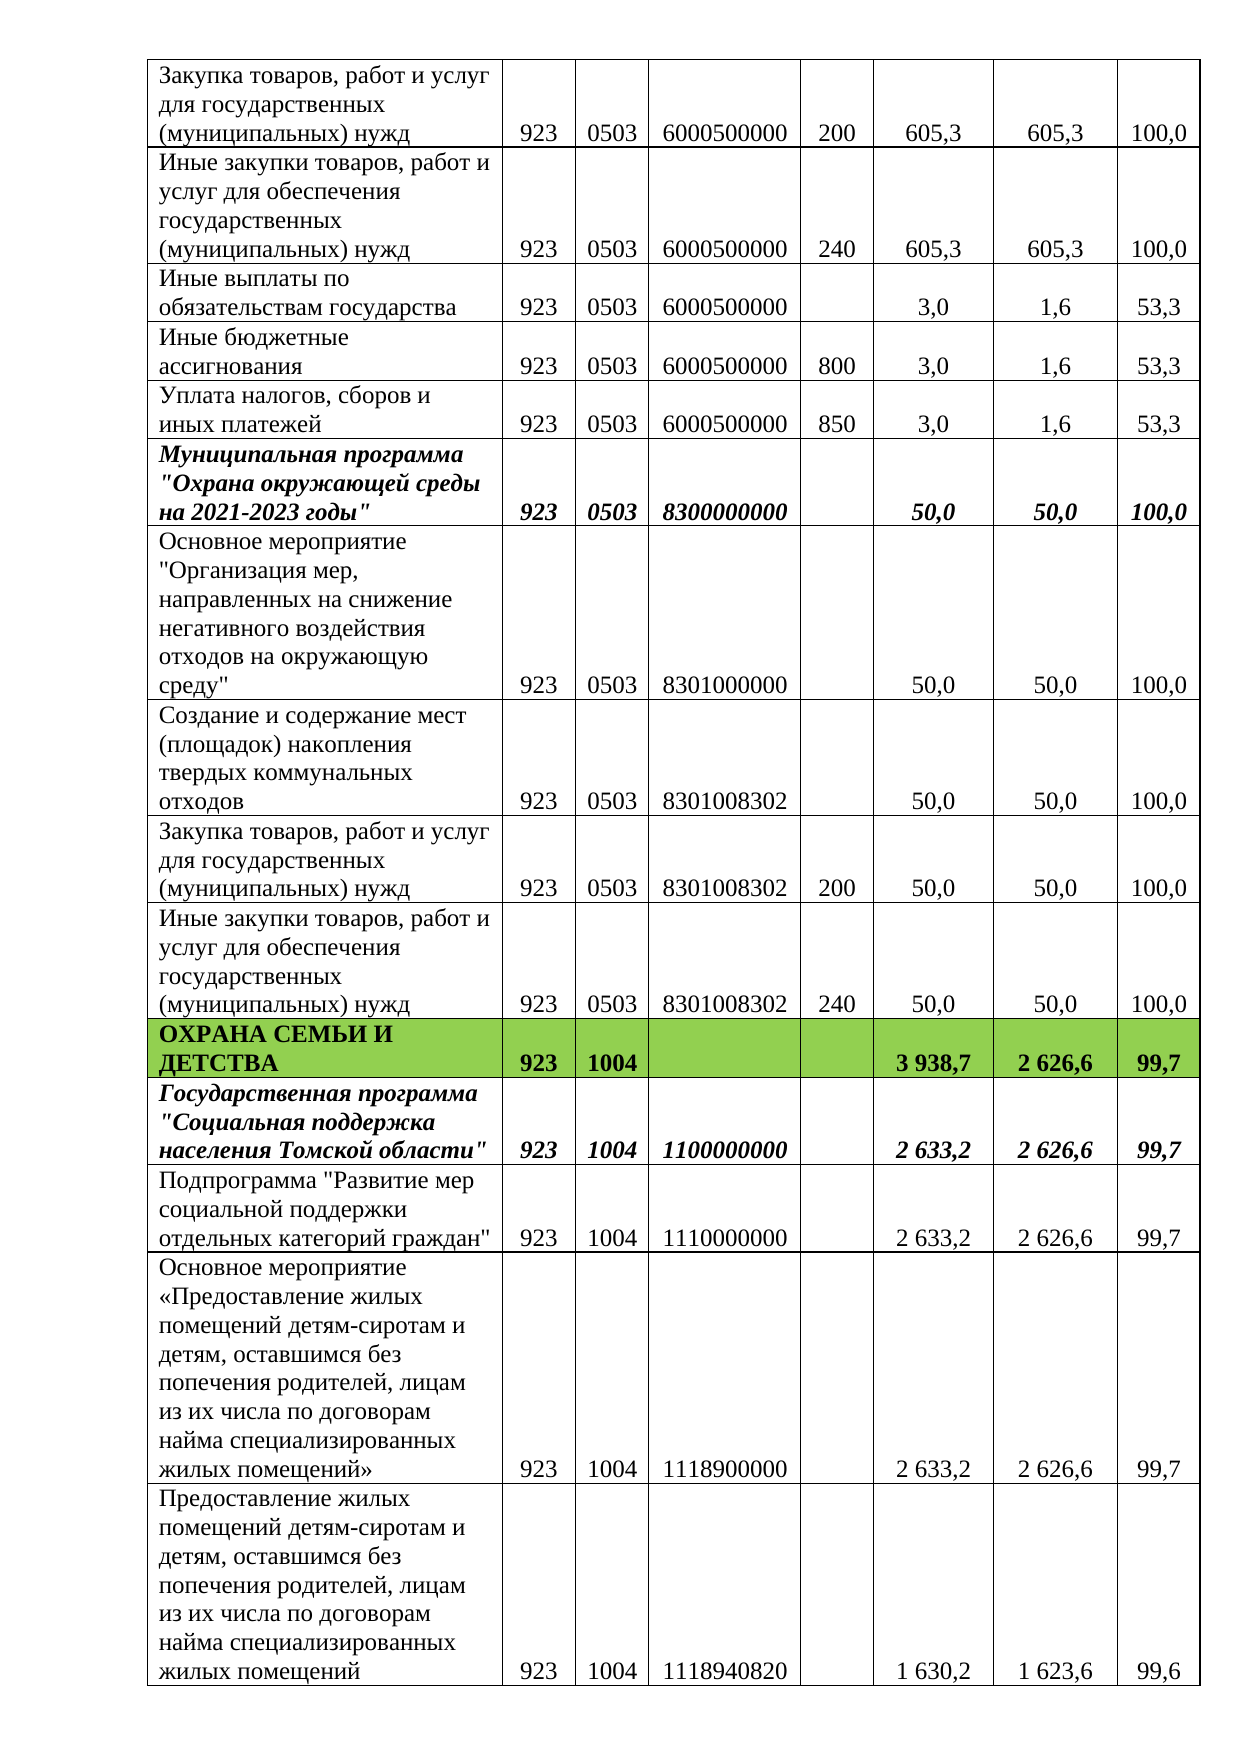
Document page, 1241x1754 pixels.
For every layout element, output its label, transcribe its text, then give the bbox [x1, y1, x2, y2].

table_cell 100,0 [1118, 60, 1199, 146]
table_cell Иные выплаты по обязательствам государства [148, 264, 502, 321]
table_cell ОХРАНА СЕМЬИ И ДЕТСТВА [148, 1019, 502, 1077]
table_cell 605,3 [874, 148, 993, 262]
table_cell 0503 [576, 60, 648, 146]
table_cell 100,0 [1118, 816, 1199, 902]
table_cell 100,0 [1118, 903, 1199, 1018]
table_cell 923 [503, 526, 575, 699]
table_cell 0503 [576, 148, 648, 262]
table_cell Основное мероприятие «Предоставление жилых помещений детям-сиротам и детям, оставшимся без попечения родителей, лицам из их числа по договорам найма специализированных жилых помещений» [148, 1253, 502, 1482]
table_cell 2 633,2 [874, 1253, 993, 1482]
table_cell 6000500000 [649, 60, 800, 146]
table_cell 0503 [576, 526, 648, 699]
table_cell 200 [801, 816, 873, 902]
table_cell 923 [503, 700, 575, 815]
table_cell 50,0 [874, 816, 993, 902]
table_cell Закупка товаров, работ и услуг для государственных (муниципальных) нужд [148, 60, 502, 146]
table_cell 240 [801, 903, 873, 1018]
table_cell 2 626,6 [994, 1253, 1117, 1482]
table_cell 923 [503, 60, 575, 146]
table_cell [801, 1165, 873, 1251]
table_cell 923 [503, 1078, 575, 1164]
table_cell 3 938,7 [874, 1019, 993, 1077]
table_cell [801, 439, 873, 525]
table_cell 1100000000 [649, 1078, 800, 1164]
table_cell 1004 [576, 1253, 648, 1482]
table_cell 50,0 [994, 903, 1117, 1018]
table_cell Муниципальная программа "Охрана окружающей среды на 2021-2023 годы" [148, 439, 502, 525]
table_cell 1,6 [994, 381, 1117, 438]
table_cell 3,0 [874, 264, 993, 321]
table_cell [801, 1253, 873, 1482]
table_cell 2 633,2 [874, 1078, 993, 1164]
table_cell 923 [503, 264, 575, 321]
table_cell 923 [503, 816, 575, 902]
table_cell 1118900000 [649, 1253, 800, 1482]
table_cell 2 626,6 [994, 1165, 1117, 1251]
table_cell 2 626,6 [994, 1019, 1117, 1077]
table_cell 1004 [576, 1078, 648, 1164]
table_cell 6000500000 [649, 381, 800, 438]
table_cell 923 [503, 148, 575, 262]
table_cell 53,3 [1118, 264, 1199, 321]
table_cell Иные закупки товаров, работ и услуг для обеспечения государственных (муниципальных) нужд [148, 148, 502, 262]
table_cell 0503 [576, 439, 648, 525]
table_cell 53,3 [1118, 381, 1199, 438]
table_cell 8301008302 [649, 816, 800, 902]
table_cell 99,7 [1118, 1253, 1199, 1482]
table_cell Подпрограмма "Развитие мер социальной поддержки отдельных категорий граждан" [148, 1165, 502, 1251]
table_cell 3,0 [874, 322, 993, 379]
table_cell 6000500000 [649, 148, 800, 262]
table_cell Основное мероприятие "Организация мер, направленных на снижение негативного воздействия отходов на окружающую среду" [148, 526, 502, 699]
table_cell 2 626,6 [994, 1078, 1117, 1164]
table_cell 50,0 [874, 526, 993, 699]
table_cell 50,0 [994, 816, 1117, 902]
table_cell 100,0 [1118, 700, 1199, 815]
table_cell 53,3 [1118, 322, 1199, 379]
table_cell 8301000000 [649, 526, 800, 699]
table_cell 100,0 [1118, 439, 1199, 525]
table_cell 1004 [576, 1019, 648, 1077]
table_cell 8300000000 [649, 439, 800, 525]
table_cell Закупка товаров, работ и услуг для государственных (муниципальных) нужд [148, 816, 502, 902]
table_cell 923 [503, 439, 575, 525]
table_cell 100,0 [1118, 148, 1199, 262]
table_cell 0503 [576, 381, 648, 438]
table_cell 50,0 [994, 526, 1117, 699]
table_cell 923 [503, 1484, 575, 1685]
table_cell 50,0 [874, 903, 993, 1018]
table_cell 99,7 [1118, 1078, 1199, 1164]
table_cell [801, 526, 873, 699]
table_cell 923 [503, 1253, 575, 1482]
table_cell 99,7 [1118, 1019, 1199, 1077]
table_cell 50,0 [874, 700, 993, 815]
table_cell 0503 [576, 816, 648, 902]
table_cell 850 [801, 381, 873, 438]
table_cell Создание и содержание мест (площадок) накопления твердых коммунальных отходов [148, 700, 502, 815]
table_cell 605,3 [874, 60, 993, 146]
table_cell 240 [801, 148, 873, 262]
table_cell 99,6 [1118, 1484, 1199, 1685]
table_cell 0503 [576, 903, 648, 1018]
table_cell 6000500000 [649, 264, 800, 321]
table_cell 1 630,2 [874, 1484, 993, 1685]
table_cell [649, 1019, 800, 1077]
table_cell 605,3 [994, 148, 1117, 262]
table_cell 1,6 [994, 322, 1117, 379]
table_cell [801, 1484, 873, 1685]
table_cell [801, 1019, 873, 1077]
table_cell [801, 264, 873, 321]
table_cell 1110000000 [649, 1165, 800, 1251]
table_cell 923 [503, 322, 575, 379]
table_cell 0503 [576, 322, 648, 379]
table_cell 3,0 [874, 381, 993, 438]
table_cell 1,6 [994, 264, 1117, 321]
table_cell Иные бюджетные ассигнования [148, 322, 502, 379]
table_cell 8301008302 [649, 700, 800, 815]
table_cell Уплата налогов, сборов и иных платежей [148, 381, 502, 438]
table_cell 923 [503, 1165, 575, 1251]
table_cell 605,3 [994, 60, 1117, 146]
table_cell 100,0 [1118, 526, 1199, 699]
table_cell 50,0 [874, 439, 993, 525]
table_cell 99,7 [1118, 1165, 1199, 1251]
table_cell 50,0 [994, 439, 1117, 525]
table_cell 6000500000 [649, 322, 800, 379]
table_cell 1004 [576, 1484, 648, 1685]
table_cell 8301008302 [649, 903, 800, 1018]
table_cell 0503 [576, 700, 648, 815]
table_cell 200 [801, 60, 873, 146]
table_cell 50,0 [994, 700, 1117, 815]
table_cell [801, 1078, 873, 1164]
table_cell 923 [503, 381, 575, 438]
table_cell 923 [503, 903, 575, 1018]
table_cell 800 [801, 322, 873, 379]
table_cell 1118940820 [649, 1484, 800, 1685]
table_cell Государственная программа "Социальная поддержка населения Томской области" [148, 1078, 502, 1164]
table_cell 1 623,6 [994, 1484, 1117, 1685]
table_cell 2 633,2 [874, 1165, 993, 1251]
table_cell 923 [503, 1019, 575, 1077]
table_cell Иные закупки товаров, работ и услуг для обеспечения государственных (муниципальных) нужд [148, 903, 502, 1018]
table_cell 0503 [576, 264, 648, 321]
table_cell 1004 [576, 1165, 648, 1251]
table_cell [801, 700, 873, 815]
